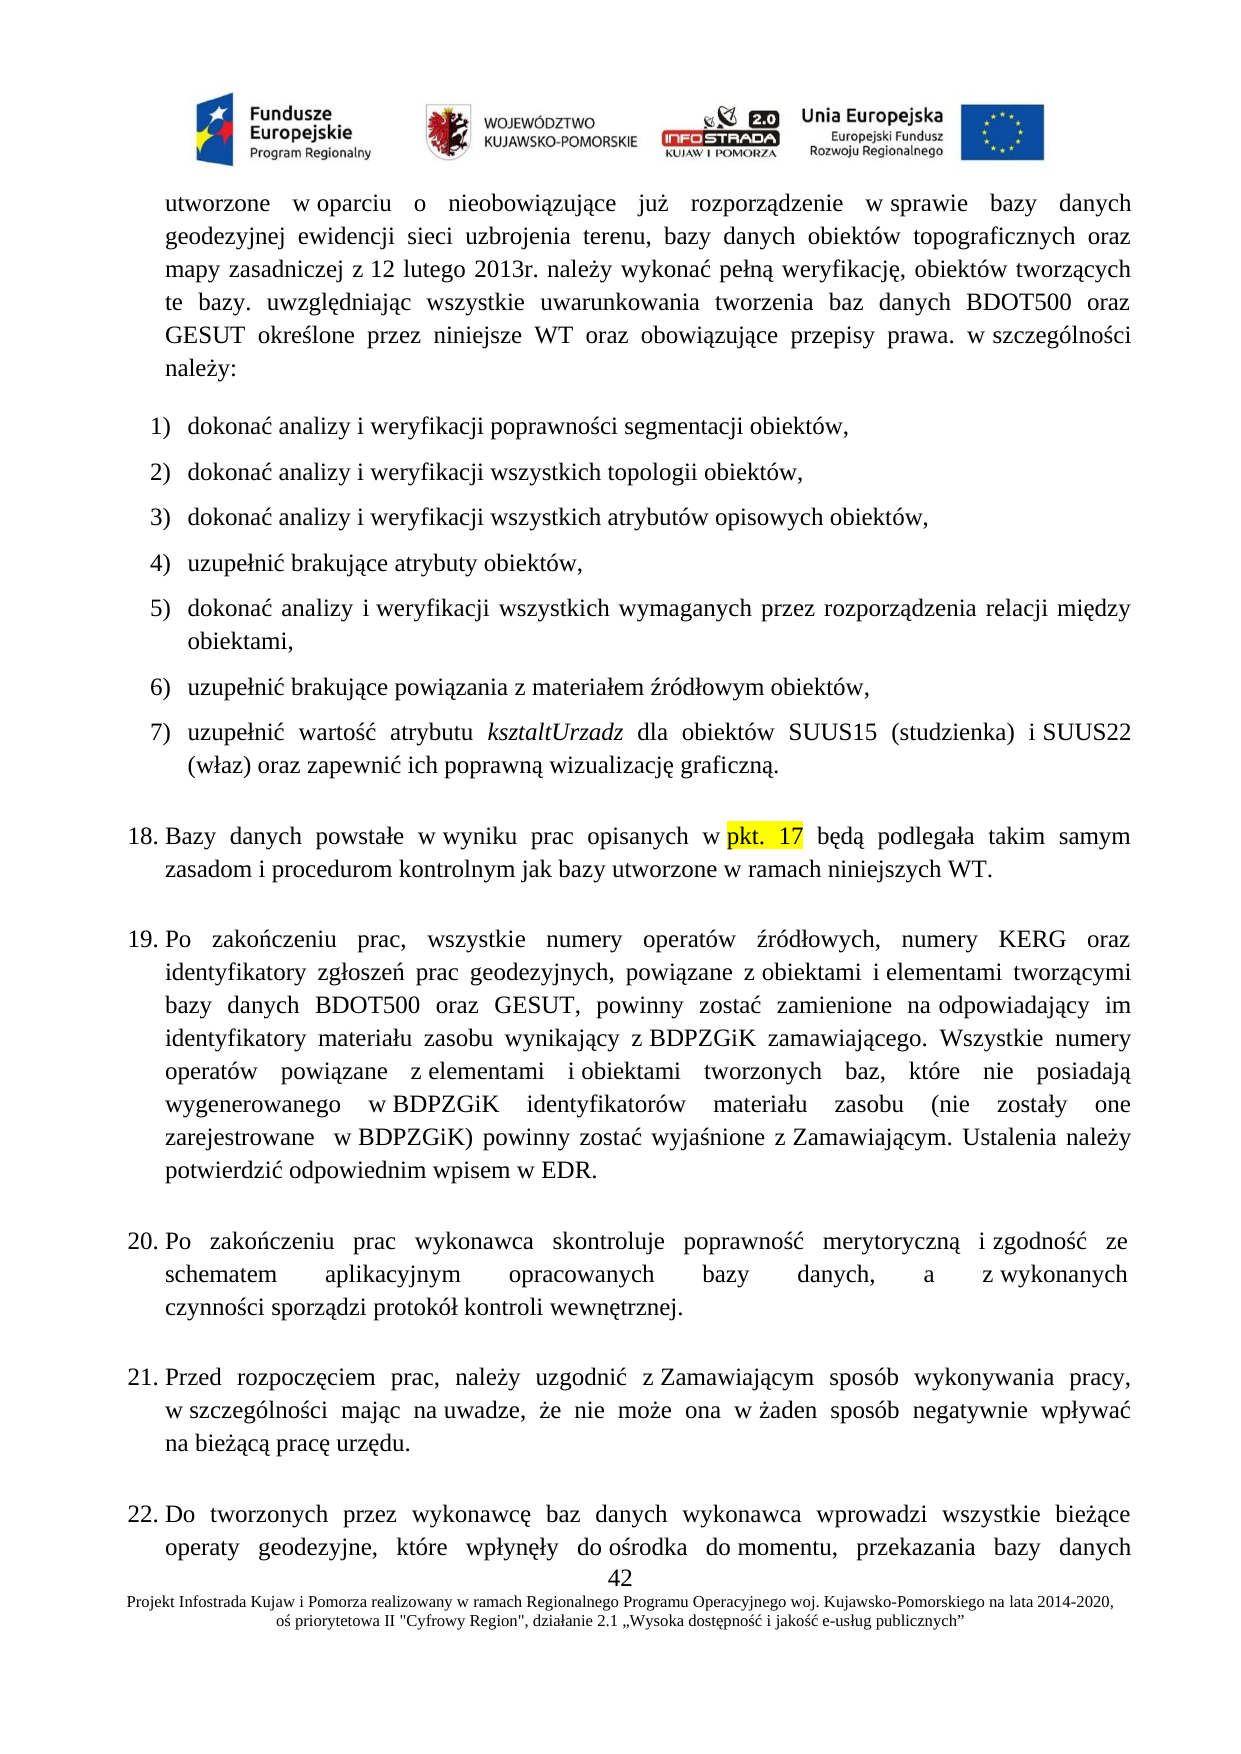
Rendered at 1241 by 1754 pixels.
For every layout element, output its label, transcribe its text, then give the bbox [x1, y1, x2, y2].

list uzupełnić brakujące powiązania z materiałem źródłowym obiektów, [150, 672, 1131, 700]
list dokonać analizy i weryfikacji wszystkich wymaganych przez rozporządzenia relacji między obiektami, [150, 593, 1131, 655]
list Po zakończeniu prac, wszystkie numery operatów źródłowych, numery KERG oraz identyfikatory zgłoszeń prac geodezyjnych, powiązane z obiektami i elementami tworzącymi bazy danych BDOT500 oraz GESUT, powinny zostać zamienione na odpowiadający im identyfikatory materiału zasobu wynikający z BDPZGiK zamawiającego. Wszystkie numery operatów powiązane z elementami i obiektami tworzonych baz, które nie posiadają wygenerowanego w BDPZGiK identyfikatorów materiału zasobu (nie zostały one zarejestrowane w BDPZGiK) powinny zostać wyjaśnione z Zamawiającym. Ustalenia należy potwierdzić odpowiednim wpisem w EDR. [127, 924, 1131, 1184]
list uzupełnić wartość atrybutu ksztaltUrzadz dla obiektów SUUS15 (studzienka) i SUUS22 (właz) oraz zapewnić ich poprawną wizualizację graficzną. [150, 717, 1131, 779]
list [127, 188, 1131, 382]
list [127, 1499, 1131, 1561]
list uzupełnić brakujące atrybuty obiektów, [150, 548, 1131, 576]
list dokonać analizy i weryfikacji wszystkich atrybutów opisowych obiektów, [150, 502, 1131, 531]
list Po zakończeniu prac wykonawca skontroluje poprawność merytoryczną i zgodność ze schematem aplikacyjnym opracowanych bazy danych, a z wykonanych czynności sporządzi protokół kontroli wewnętrznej. [127, 1226, 1128, 1321]
list dokonać analizy i weryfikacji poprawności segmentacji obiektów, [150, 411, 1131, 440]
list Przed rozpoczęciem prac, należy uzgodnić z Zamawiającym sposób wykonywania pracy, w szczególności mając na uwadze, że nie może ona w żaden sposób negatywnie wpływać na bieżącą pracę urzędu. [127, 1362, 1131, 1457]
list Bazy danych powstałe w wyniku prac opisanych w pkt. 17 będą podlegała takim samym zasadom i procedurom kontrolnym jak bazy utworzone w ramach niniejszych WT. [127, 821, 1131, 882]
list dokonać analizy i weryfikacji wszystkich topologii obiektów, [150, 457, 1131, 485]
